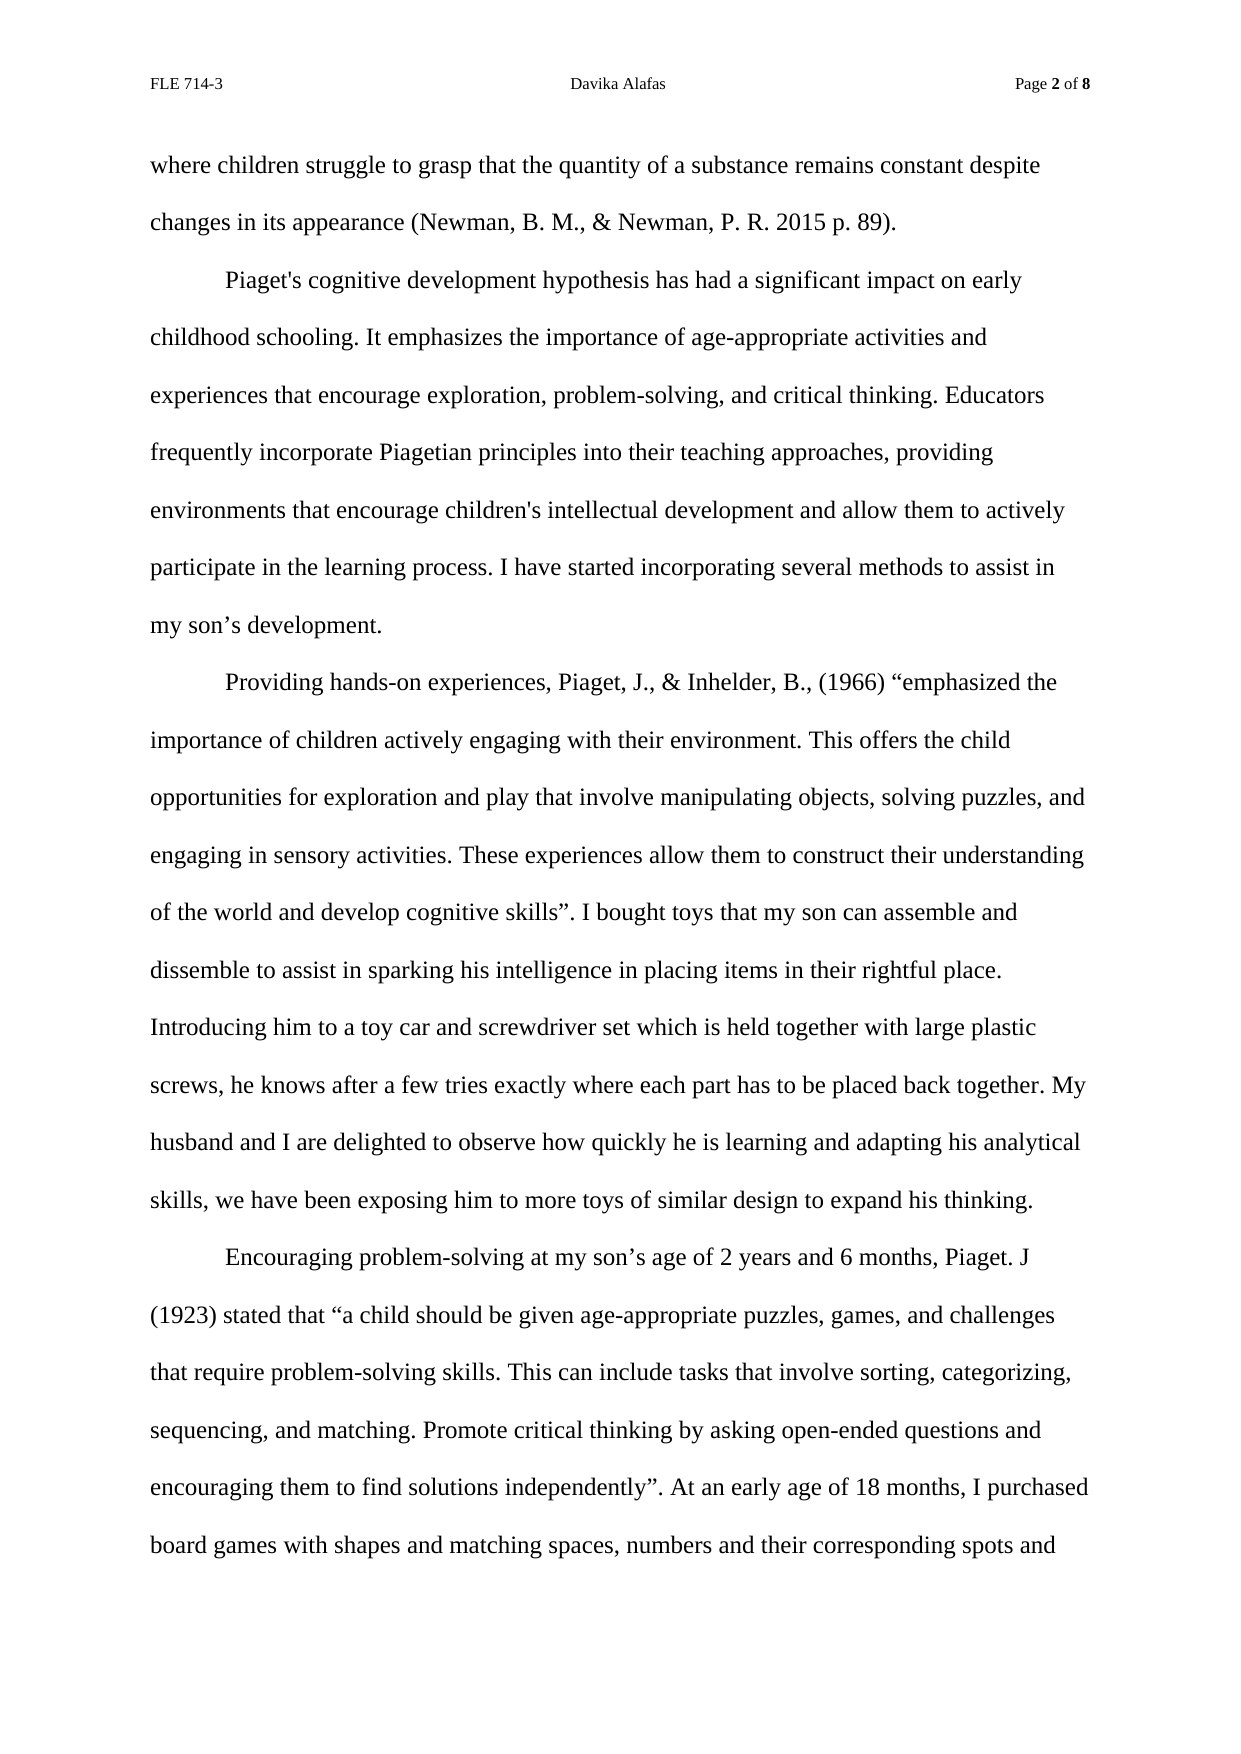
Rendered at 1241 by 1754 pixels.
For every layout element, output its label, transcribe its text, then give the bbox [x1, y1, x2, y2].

text Providing hands-on experiences, Piaget, J., & Inhelder, B., (1966) “emphasized the importance of children actively engaging with their environment. This offers the child opportunities for exploration and play that involve manipulating objects, solving puzzles, and engaging in sensory activities. These experiences allow them to construct their understanding of the world and develop cognitive skills”. I bought toys that my son can assemble and dissemble to assist in sparking his intelligence in placing items in their rightful place. Introducing him to a toy car and screwdriver set which is held together with large plastic screws, he knows after a few tries exactly where each part has to be placed back together. My husband and I are delighted to observe how quickly he is learning and adapting his analytical skills, we have been exposing him to more toys of similar design to expand his thinking. [150, 667, 1090, 1214]
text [150, 150, 1090, 236]
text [150, 1242, 1090, 1559]
text Piaget's cognitive development hypothesis has had a significant impact on early childhood schooling. It emphasizes the importance of age-appropriate activities and experiences that encourage exploration, problem-solving, and critical thinking. Educators frequently incorporate Piagetian principles into their teaching approaches, providing environments that encourage children's intellectual development and allow them to actively participate in the learning process. I have started incorporating several methods to assist in my son’s development. [150, 265, 1090, 639]
